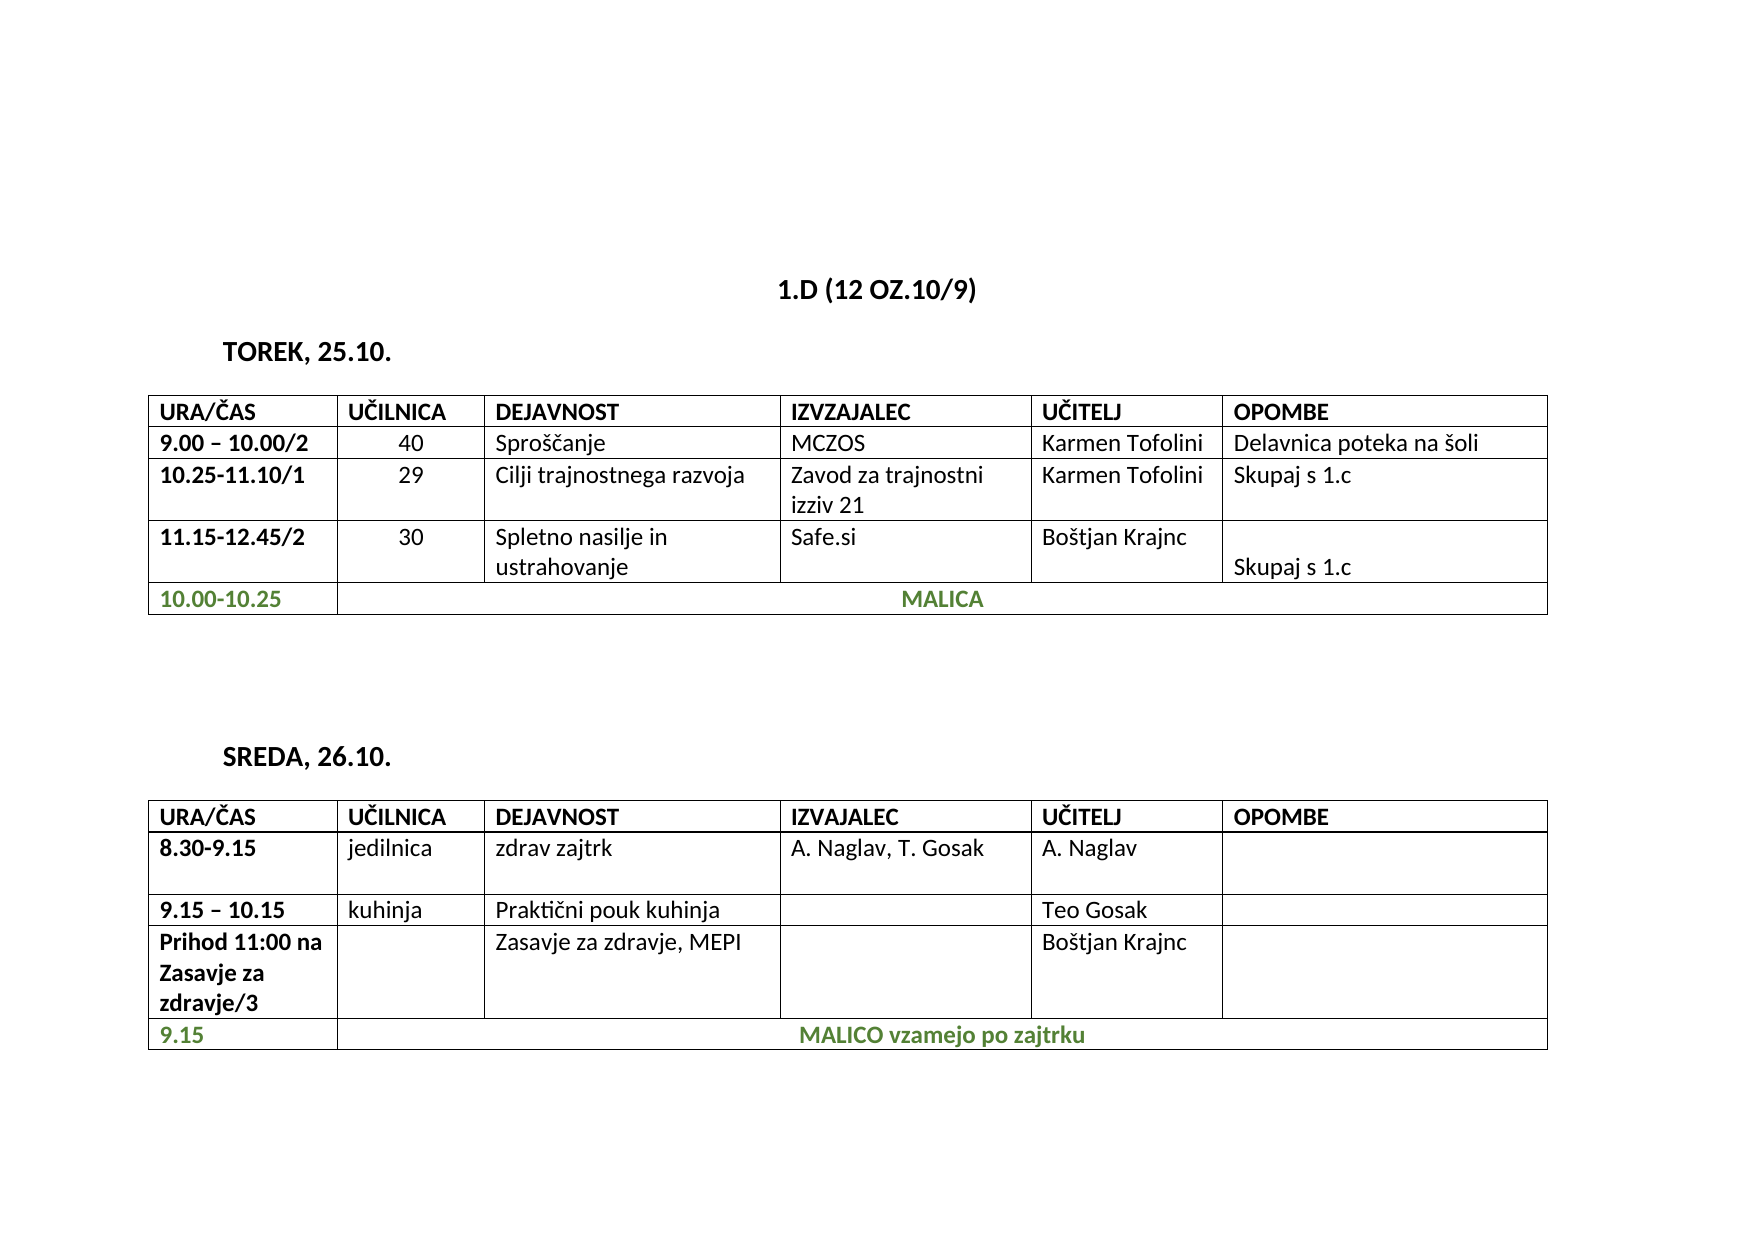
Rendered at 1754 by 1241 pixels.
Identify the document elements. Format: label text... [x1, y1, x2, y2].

table_cell 11.15-12.45/2 [149, 521, 337, 582]
table_cell A. Naglav, T. Gosak [781, 833, 1031, 893]
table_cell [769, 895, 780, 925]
table_cell A. Naglav [1032, 833, 1222, 893]
table_cell 29 [338, 459, 484, 520]
table_cell [781, 895, 791, 925]
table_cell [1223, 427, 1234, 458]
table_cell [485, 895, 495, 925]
table_cell jedilnica [338, 833, 484, 893]
table_cell 30 [338, 521, 484, 582]
text TOREK, 25.10. [148, 333, 1606, 368]
table_cell Boštjan Krajnc [1032, 926, 1222, 1018]
table_cell [1223, 895, 1234, 925]
text 1.D (12 OZ.10/9) [148, 271, 1606, 307]
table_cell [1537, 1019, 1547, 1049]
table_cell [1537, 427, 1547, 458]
table_cell zdrav zajtrk [485, 833, 780, 893]
table_cell Zasavje za zdravje, MEPI [485, 926, 780, 1018]
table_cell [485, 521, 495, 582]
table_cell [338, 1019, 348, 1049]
text SREDA, 26.10. [148, 738, 1606, 774]
table_cell [338, 926, 484, 1018]
table_cell [781, 926, 1031, 1018]
table_cell Karmen Tofolini [1032, 459, 1222, 520]
table_cell [1537, 895, 1547, 925]
table_cell [1223, 926, 1547, 1018]
table_cell [1223, 833, 1547, 893]
table_cell Cilji trajnostnega razvoja [485, 459, 780, 520]
table_cell 10.25-11.10/1 [149, 459, 337, 520]
table_cell [1020, 895, 1031, 925]
table_cell Boštjan Krajnc [1032, 521, 1222, 582]
table_cell Safe.si [781, 521, 1031, 582]
